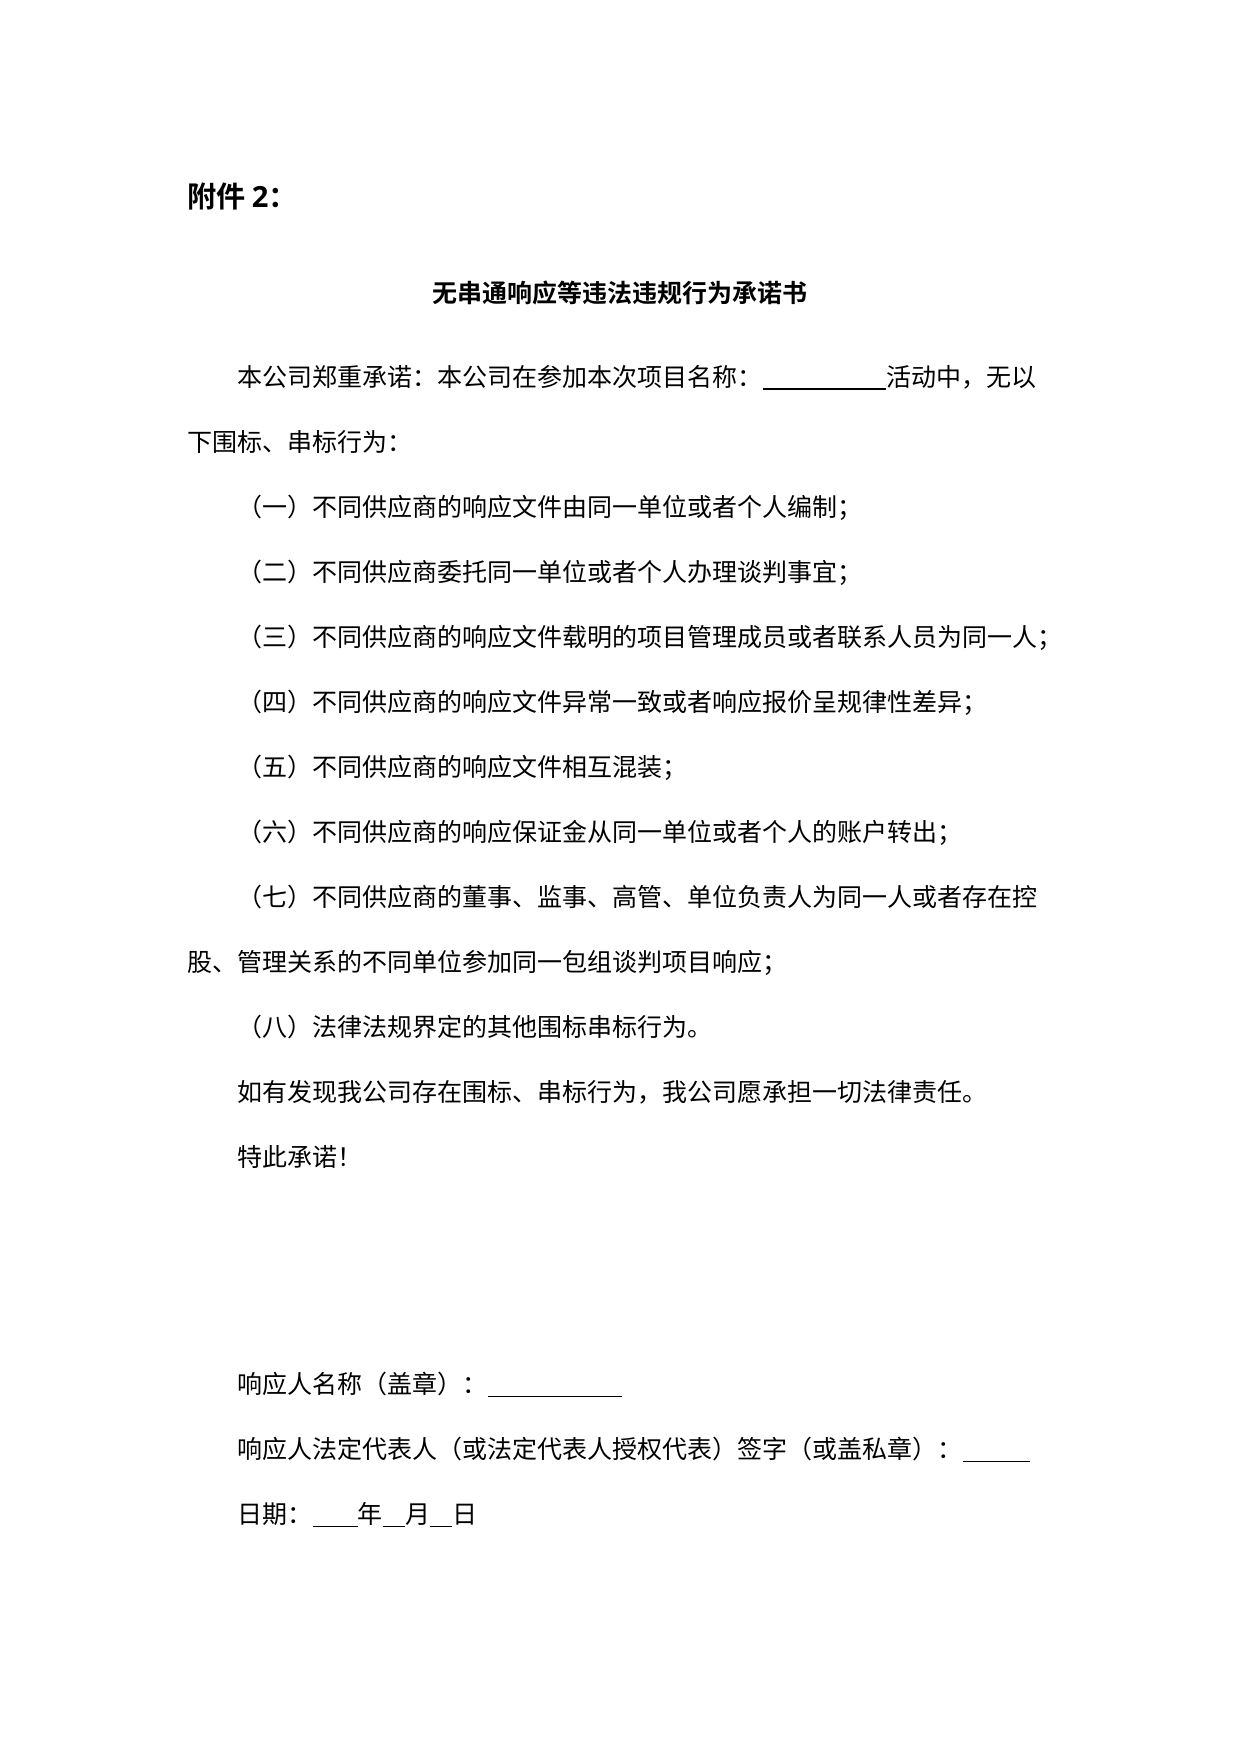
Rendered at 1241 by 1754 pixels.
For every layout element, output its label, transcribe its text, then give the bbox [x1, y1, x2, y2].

text （七）不同供应商的董事、监事、高管、单位负责人为同一人或者存在控股、管理关系的不同单位参加同一包组谈判项目响应； [187, 863, 1053, 993]
text 日期： 年 月 日 [187, 1480, 1053, 1545]
text 响应人法定代表人（或法定代表人授权代表）签字（或盖私章）： [187, 1415, 1053, 1480]
text （六）不同供应商的响应保证金从同一单位或者个人的账户转出； [187, 798, 1053, 863]
text 特此承诺！ [187, 1123, 1053, 1188]
text （三）不同供应商的响应文件载明的项目管理成员或者联系人员为同一人； [187, 603, 1053, 668]
text （四）不同供应商的响应文件异常一致或者响应报价呈规律性差异； [187, 668, 1053, 733]
text 本公司郑重承诺：本公司在参加本次项目名称： 活动中，无以下围标、串标行为： [187, 343, 1053, 473]
text 响应人名称（盖章）： [187, 1350, 1053, 1415]
text （五）不同供应商的响应文件相互混装； [187, 733, 1053, 798]
text 无串通响应等违法违规行为承诺书 [187, 259, 1053, 324]
text 如有发现我公司存在围标、串标行为，我公司愿承担一切法律责任。 [187, 1058, 1053, 1123]
text （一）不同供应商的响应文件由同一单位或者个人编制； [187, 473, 1053, 538]
text 附件2： [187, 162, 1053, 227]
text （二）不同供应商委托同一单位或者个人办理谈判事宜； [187, 538, 1053, 603]
text （八）法律法规界定的其他围标串标行为。 [187, 993, 1053, 1058]
